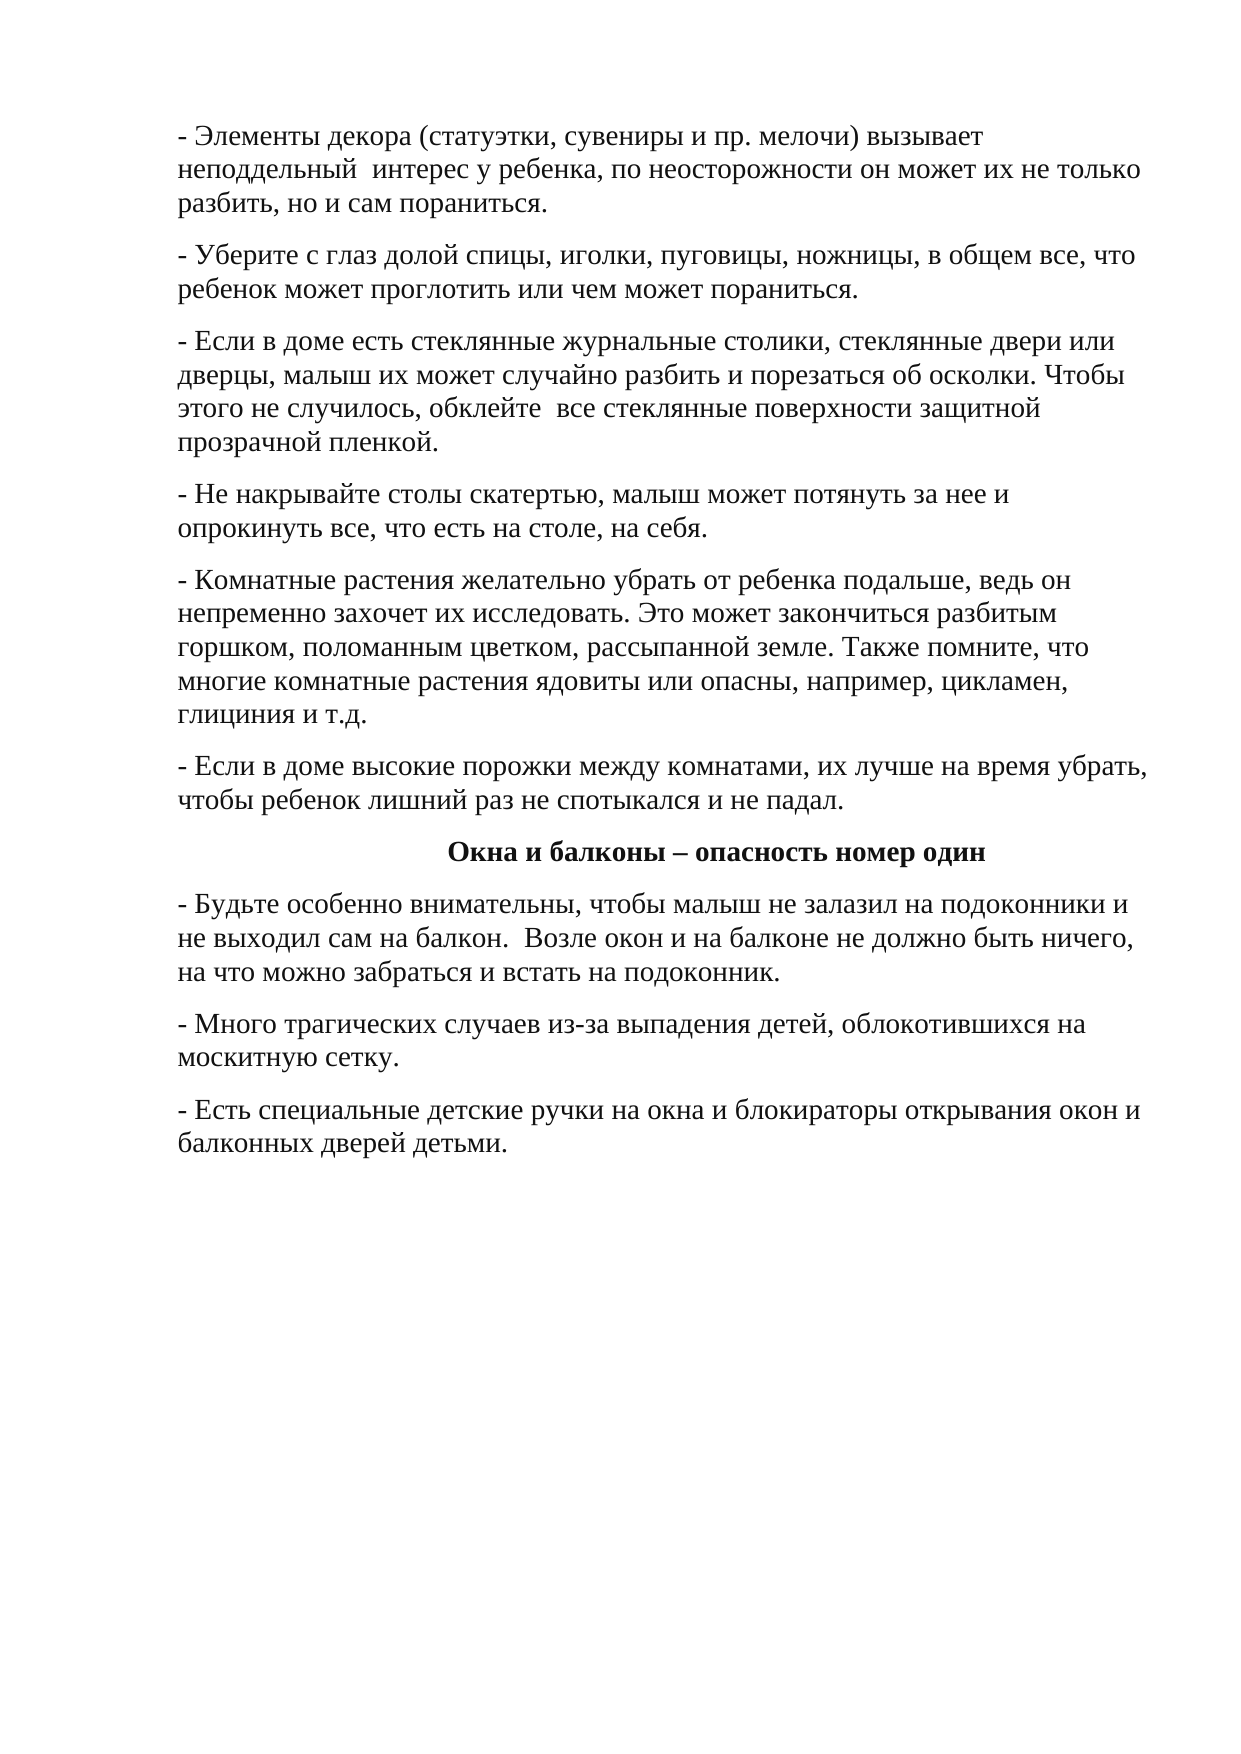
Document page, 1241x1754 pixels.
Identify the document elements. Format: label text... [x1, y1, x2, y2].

text - Если в доме есть стеклянные журнальные столики, стеклянные двери или дверцы, малыш их может случайно разбить и порезаться об осколки. Чтобы этого не случилось, обклейте все стеклянные поверхности защитной прозрачной пленкой. [177, 323, 1152, 457]
text - Не накрывайте столы скатертью, малыш может потянуть за нее и опрокинуть все, что есть на столе, на себя. [177, 476, 1152, 543]
text - Комнатные растения желательно убрать от ребенка подальше, ведь он непременно захочет их исследовать. Это может закончиться разбитым горшком, поломанным цветком, рассыпанной земле. Также помните, что многие комнатные растения ядовиты или опасны, например, цикламен, глициния и т.д. [177, 562, 1152, 730]
text - Элементы декора (статуэтки, сувениры и пр. мелочи) вызывает неподдельный интерес у ребенка, по неосторожности он может их не только разбить, но и сам пораниться. [177, 118, 1152, 219]
text - Будьте особенно внимательны, чтобы малыш не залазил на подоконники и не выходил сам на балкон. Возле окон и на балконе не должно быть ничего, на что можно забраться и встать на подоконник. [177, 887, 1152, 987]
text - Много трагических случаев из-за выпадения детей, облокотившихся на москитную сетку. [177, 1006, 1152, 1073]
text Окна и балконы – опасность номер один [177, 834, 1152, 868]
text - Есть специальные детские ручки на окна и блокираторы открывания окон и балконных дверей детьми. [177, 1092, 1152, 1159]
text - Уберите с глаз долой спицы, иголки, пуговицы, ножницы, в общем все, что ребенок может проглотить или чем может пораниться. [177, 237, 1152, 304]
text - Если в доме высокие порожки между комнатами, их лучше на время убрать, чтобы ребенок лишний раз не спотыкался и не падал. [177, 748, 1152, 816]
